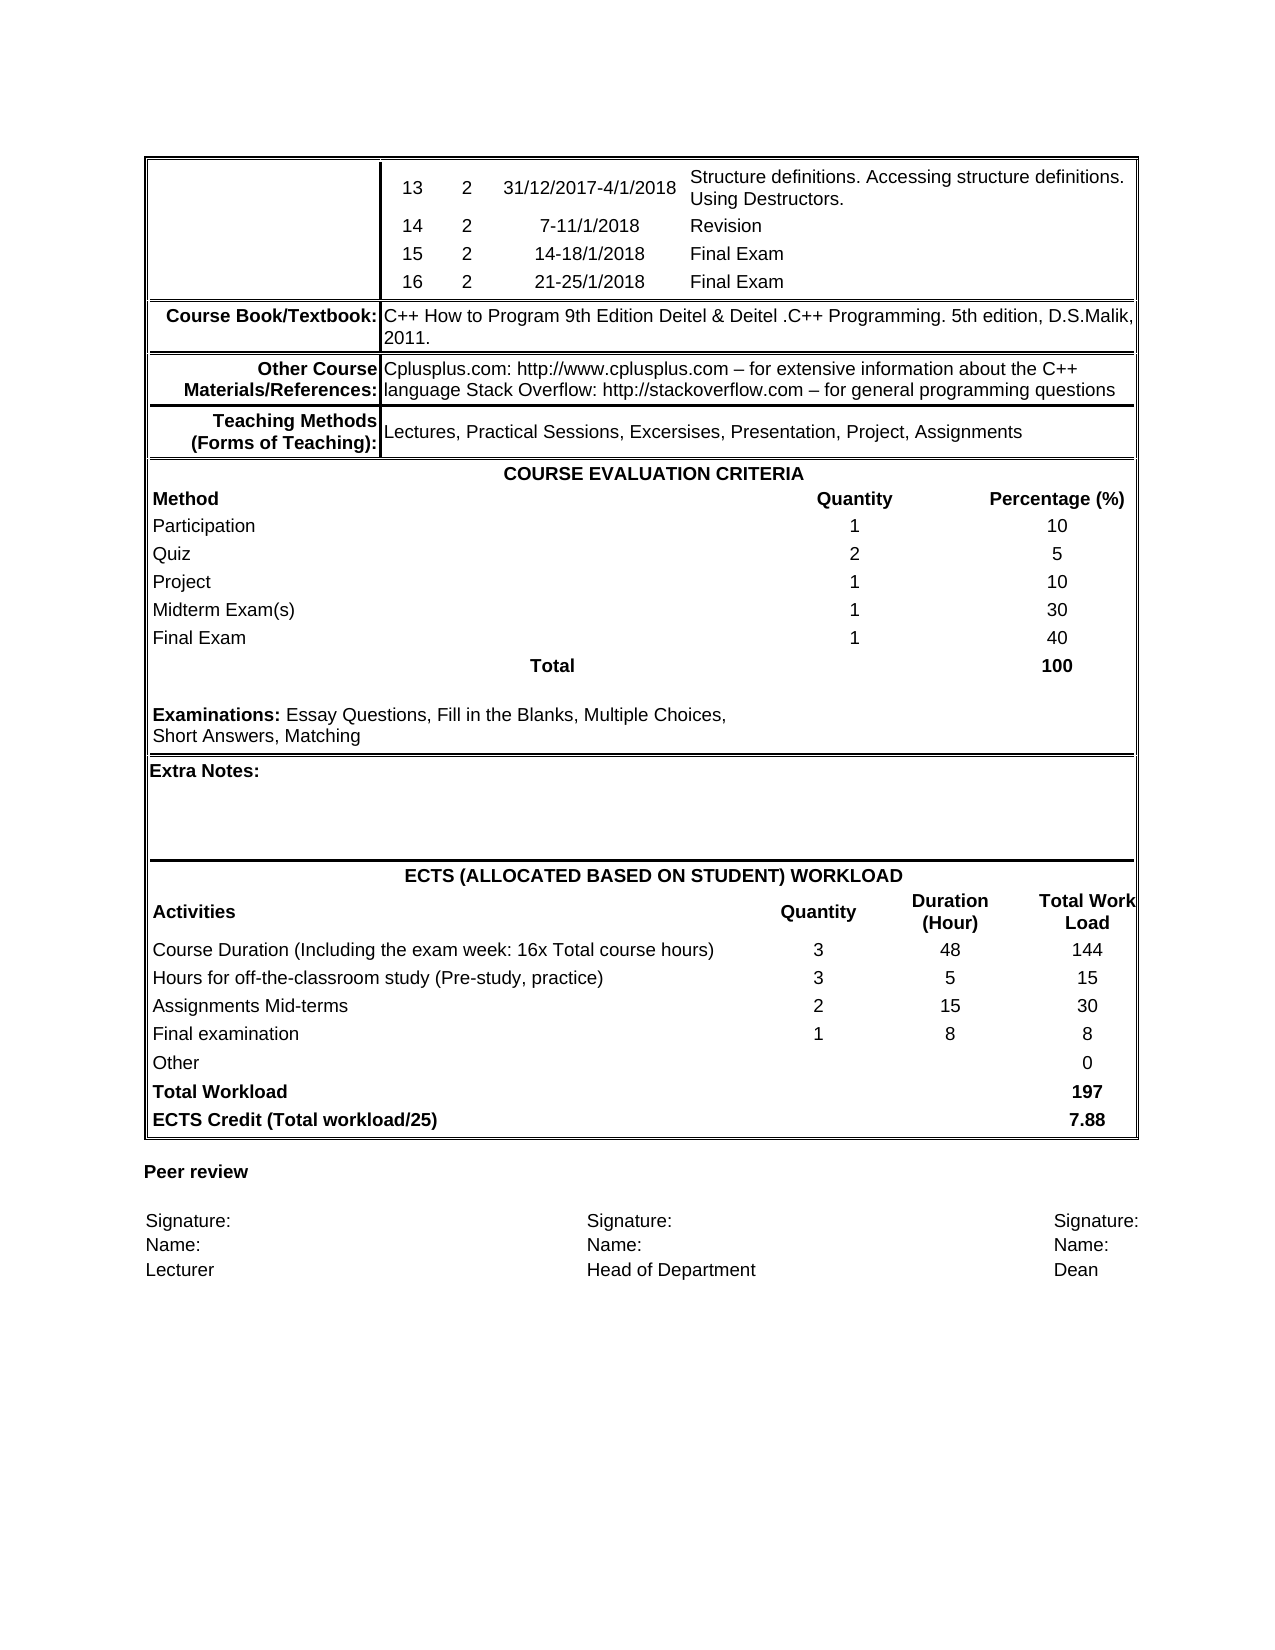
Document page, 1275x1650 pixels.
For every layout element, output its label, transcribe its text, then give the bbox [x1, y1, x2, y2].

table_header Peer review [138, 150, 1137, 1288]
